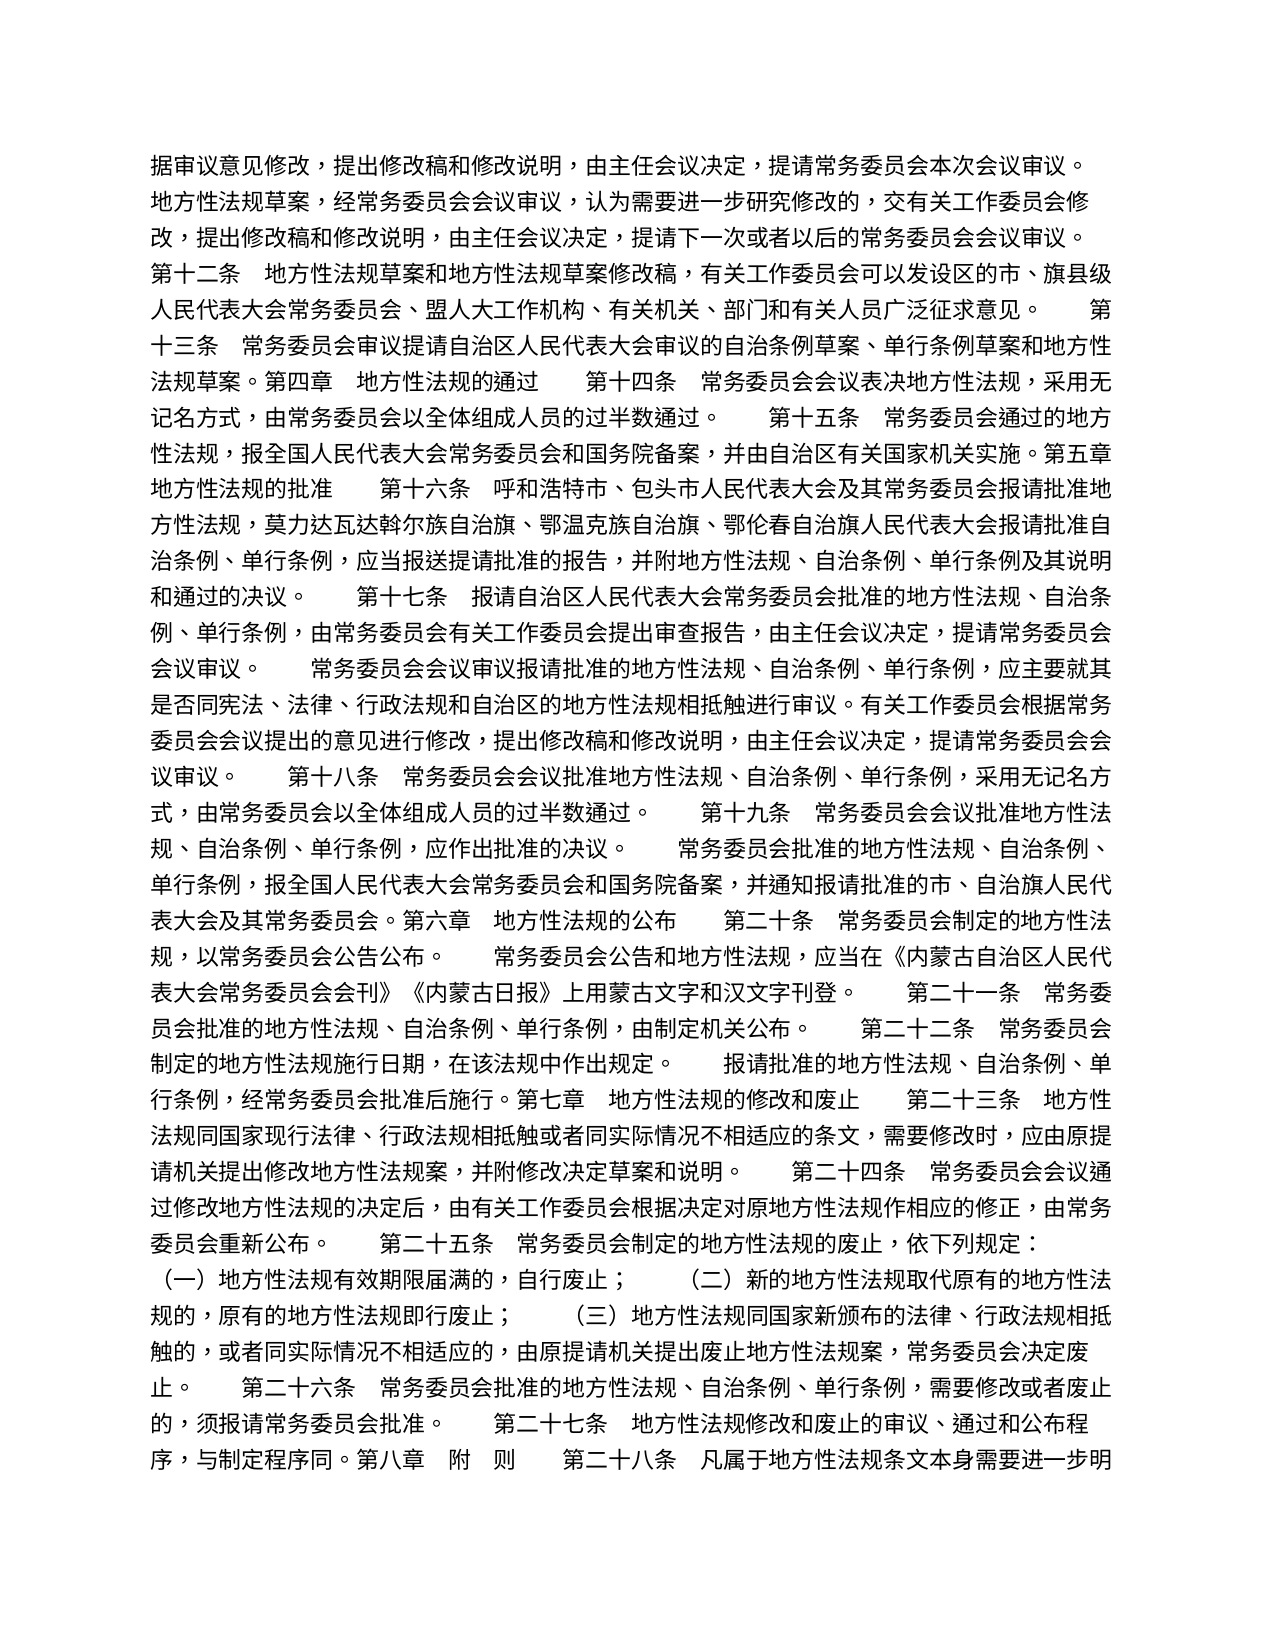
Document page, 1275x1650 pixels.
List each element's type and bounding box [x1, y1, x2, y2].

text [150, 150, 1125, 1475]
